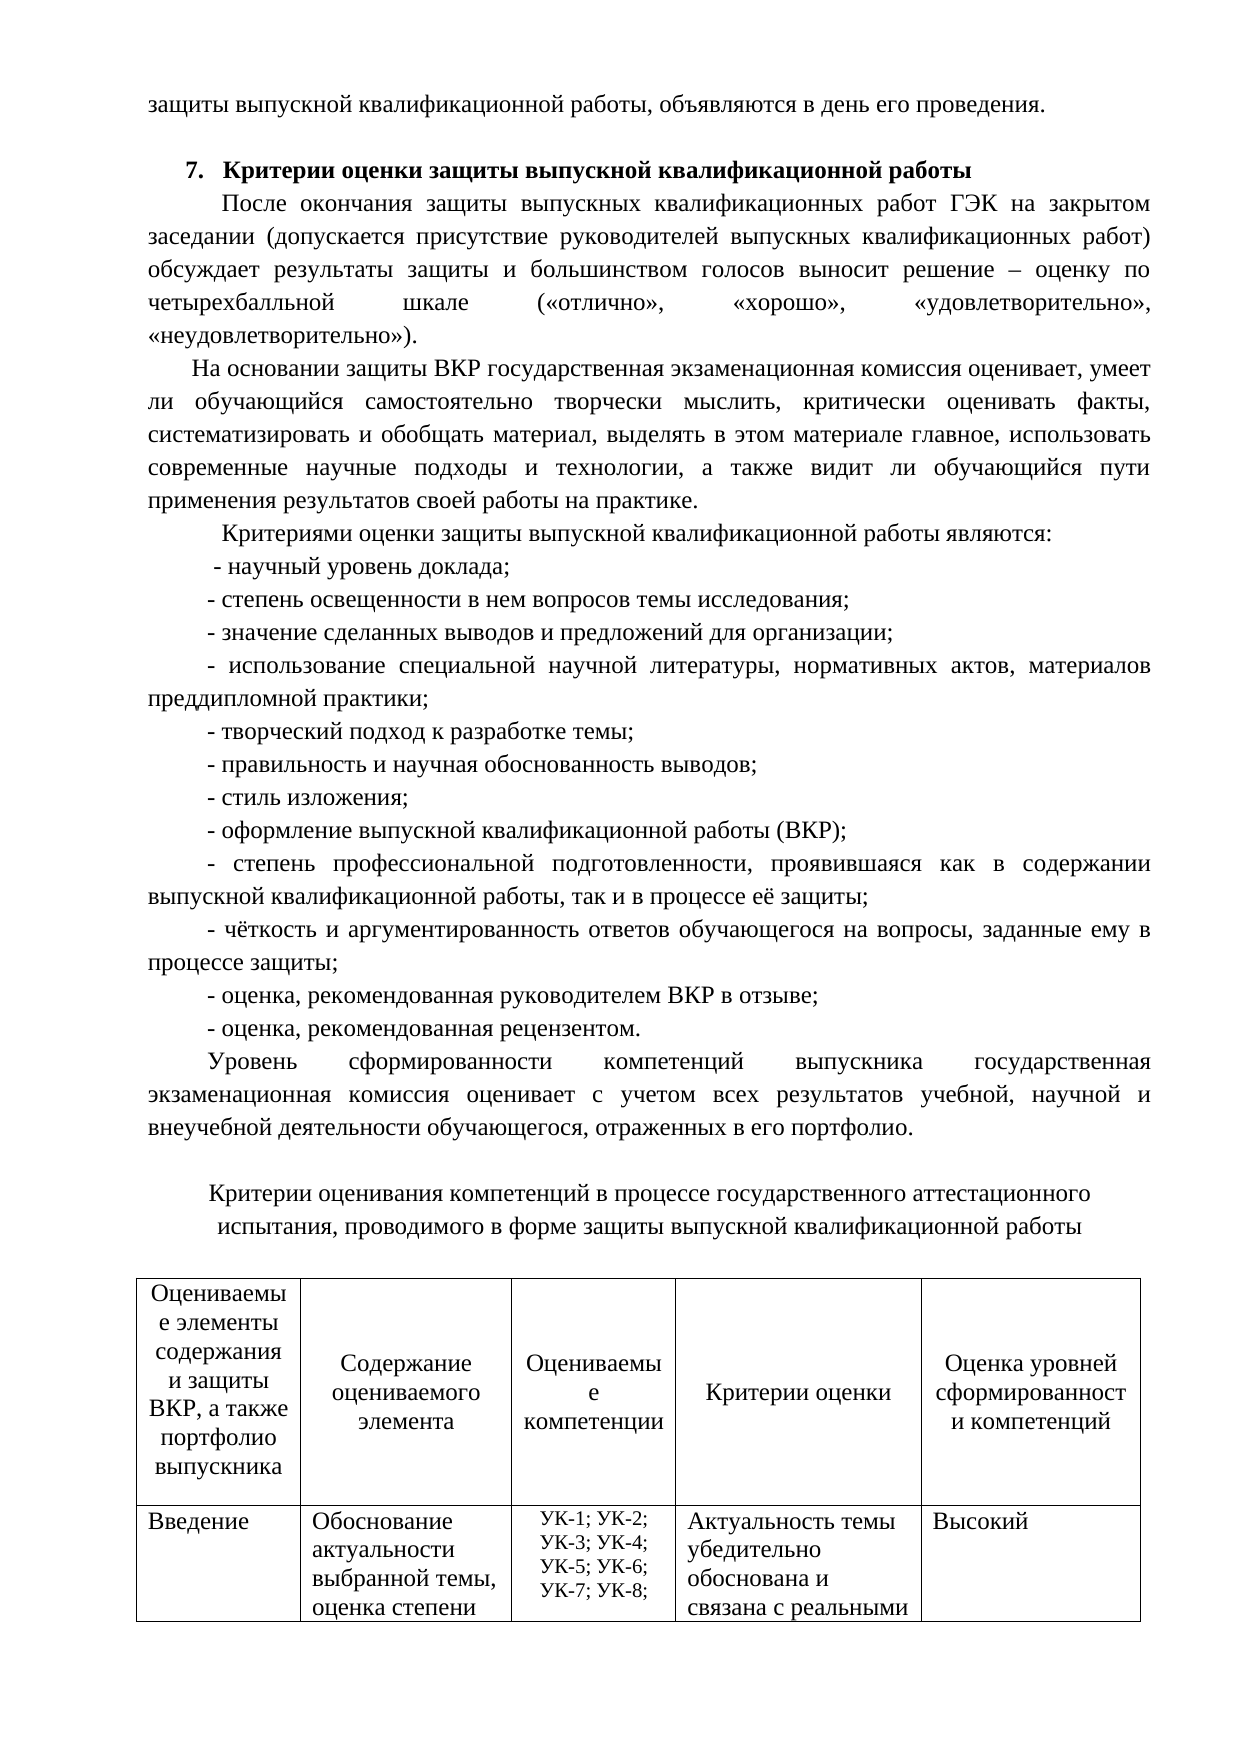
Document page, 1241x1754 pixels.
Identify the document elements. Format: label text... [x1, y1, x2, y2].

text - правильность и научная обоснованность выводов; [148, 749, 1152, 778]
text - научный уровень доклада; [148, 551, 1152, 580]
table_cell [676, 1506, 921, 1621]
text - степень освещенности в нем вопросов темы исследования; [148, 584, 1152, 613]
table_header Критерии оценки [676, 1279, 921, 1505]
table_header Оцениваемые компетенции [512, 1279, 675, 1505]
text После окончания защиты выпускных квалификационных работ ГЭК на закрытом заседании (допускается присутствие руководителей выпускных квалификационных работ) обсуждает результаты защиты и большинством голосов выносит решение – оценку по четырехбалльной шкале («отлично», «хорошо», «удовлетворительно», «неудовлетворительно»). [148, 188, 1152, 348]
list Критерии оценки защиты выпускной квалификационной работы [185, 155, 1152, 183]
table_header Содержание оцениваемого элемента [301, 1279, 511, 1505]
text - оценка, рекомендованная рецензентом. [148, 1013, 1152, 1042]
table_cell Высокий [922, 1506, 1140, 1621]
text - использование специальной научной литературы, нормативных актов, материалов преддипломной практики; [148, 650, 1152, 712]
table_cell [301, 1506, 511, 1621]
text - степень профессиональной подготовленности, проявившаяся как в содержании выпускной квалификационной работы, так и в процессе её защиты; [148, 848, 1152, 910]
text - значение сделанных выводов и предложений для организации; [148, 617, 1152, 646]
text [148, 89, 1152, 117]
text - стиль изложения; [148, 782, 1152, 811]
text Критериями оценки защиты выпускной квалификационной работы являются: [148, 518, 1152, 547]
table_cell Введение [137, 1506, 300, 1621]
text - чёткость и аргументированность ответов обучающегося на вопросы, заданные ему в процессе защиты; [148, 914, 1152, 976]
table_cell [512, 1506, 675, 1621]
text - оформление выпускной квалификационной работы (ВКР); [148, 815, 1152, 844]
table_header Оценка уровней сформированности компетенций [922, 1279, 1140, 1505]
text Критерии оценивания компетенций в процессе государственного аттестационного испытания, проводимого в форме защиты выпускной квалификационной работы [148, 1178, 1152, 1240]
table_header Оцениваемые элементы содержания и защиты ВКР, а также портфолио выпускника [137, 1279, 300, 1505]
text - творческий подход к разработке темы; [148, 716, 1152, 745]
text - оценка, рекомендованная руководителем ВКР в отзыве; [148, 980, 1152, 1009]
text На основании защиты ВКР государственная экзаменационная комиссия оценивает, умеет ли обучающийся самостоятельно творчески мыслить, критически оценивать факты, систематизировать и обобщать материал, выделять в этом материале главное, использовать современные научные подходы и технологии, а также видит ли обучающийся пути применения результатов своей работы на практике. [148, 353, 1152, 514]
text Уровень сформированности компетенций выпускника государственная экзаменационная комиссия оценивает с учетом всех результатов учебной, научной и внеучебной деятельности обучающегося, отраженных в его портфолио. [148, 1046, 1152, 1141]
